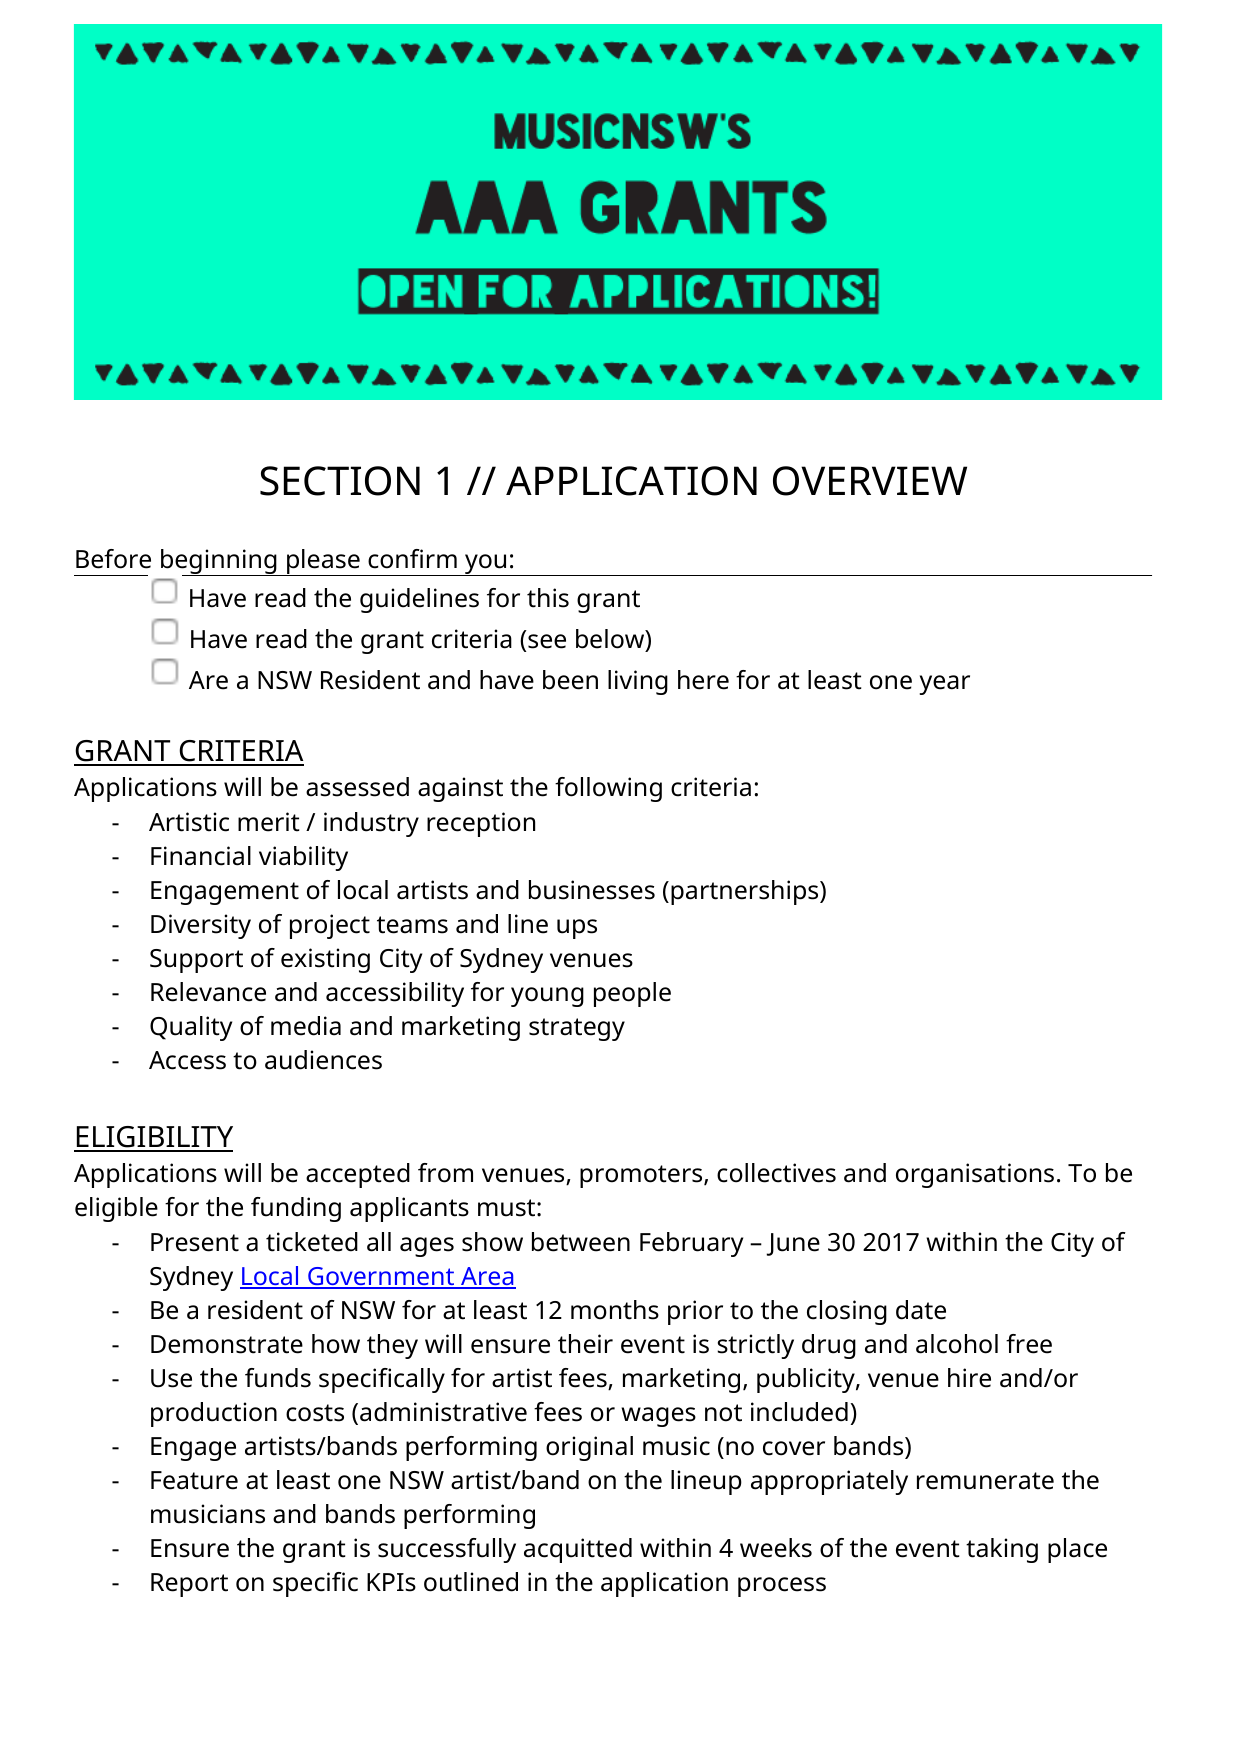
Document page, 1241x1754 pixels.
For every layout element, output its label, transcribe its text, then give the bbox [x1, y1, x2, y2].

list Have read the guidelines for this grant [149, 576, 1148, 615]
text GRANT CRITERIA [74, 730, 1148, 770]
list Access to audiences [111, 1043, 1148, 1077]
list Engagement of local artists and businesses (partnerships) [111, 872, 1148, 906]
list Feature at least one NSW artist/band on the lineup appropriately remunerate the musicians and bands performing [111, 1463, 1148, 1531]
list Ensure the grant is successfully acquitted within 4 weeks of the event taking place [111, 1531, 1148, 1565]
list Have read the grant criteria (see below) [149, 615, 1148, 656]
list Quality of media and marketing strategy [111, 1008, 1148, 1043]
picture [148, 615, 183, 649]
list Demonstrate how they will ensure their event is strictly drug and alcohol free [111, 1326, 1148, 1360]
text Applications will be accepted from venues, promoters, collectives and organisations. To be eligible for the funding applicants must: [74, 1156, 1148, 1224]
text Before beginning please confirm you: [74, 541, 1148, 575]
list Diversity of project teams and line ups [111, 906, 1148, 940]
picture [73, 24, 1163, 400]
picture [148, 655, 183, 689]
text Applications will be assessed against the following criteria: [74, 770, 1148, 804]
list Be a resident of NSW for at least 12 months prior to the closing date [111, 1292, 1148, 1326]
list Artistic merit / industry reception [111, 804, 1148, 838]
list Use the funds specifically for artist fees, marketing, publicity, venue hire and/or production costs (administrative fees or wages not included) [111, 1360, 1148, 1428]
list Support of existing City of Sydney venues [111, 940, 1148, 974]
list Report on specific KPIs outlined in the application process [111, 1565, 1148, 1599]
list Present a ticketed all ages show between February – June 30 2017 within the City of Sydney Local Government Area [111, 1224, 1148, 1292]
text ELIGIBILITY [74, 1116, 1148, 1156]
text SECTION 1 // APPLICATION OVERVIEW [74, 400, 1152, 507]
list Are a NSW Resident and have been living here for at least one year [149, 656, 1148, 696]
list Financial viability [111, 838, 1148, 872]
list Engage artists/bands performing original music (no cover bands) [111, 1428, 1148, 1463]
list Relevance and accessibility for young people [111, 974, 1148, 1008]
